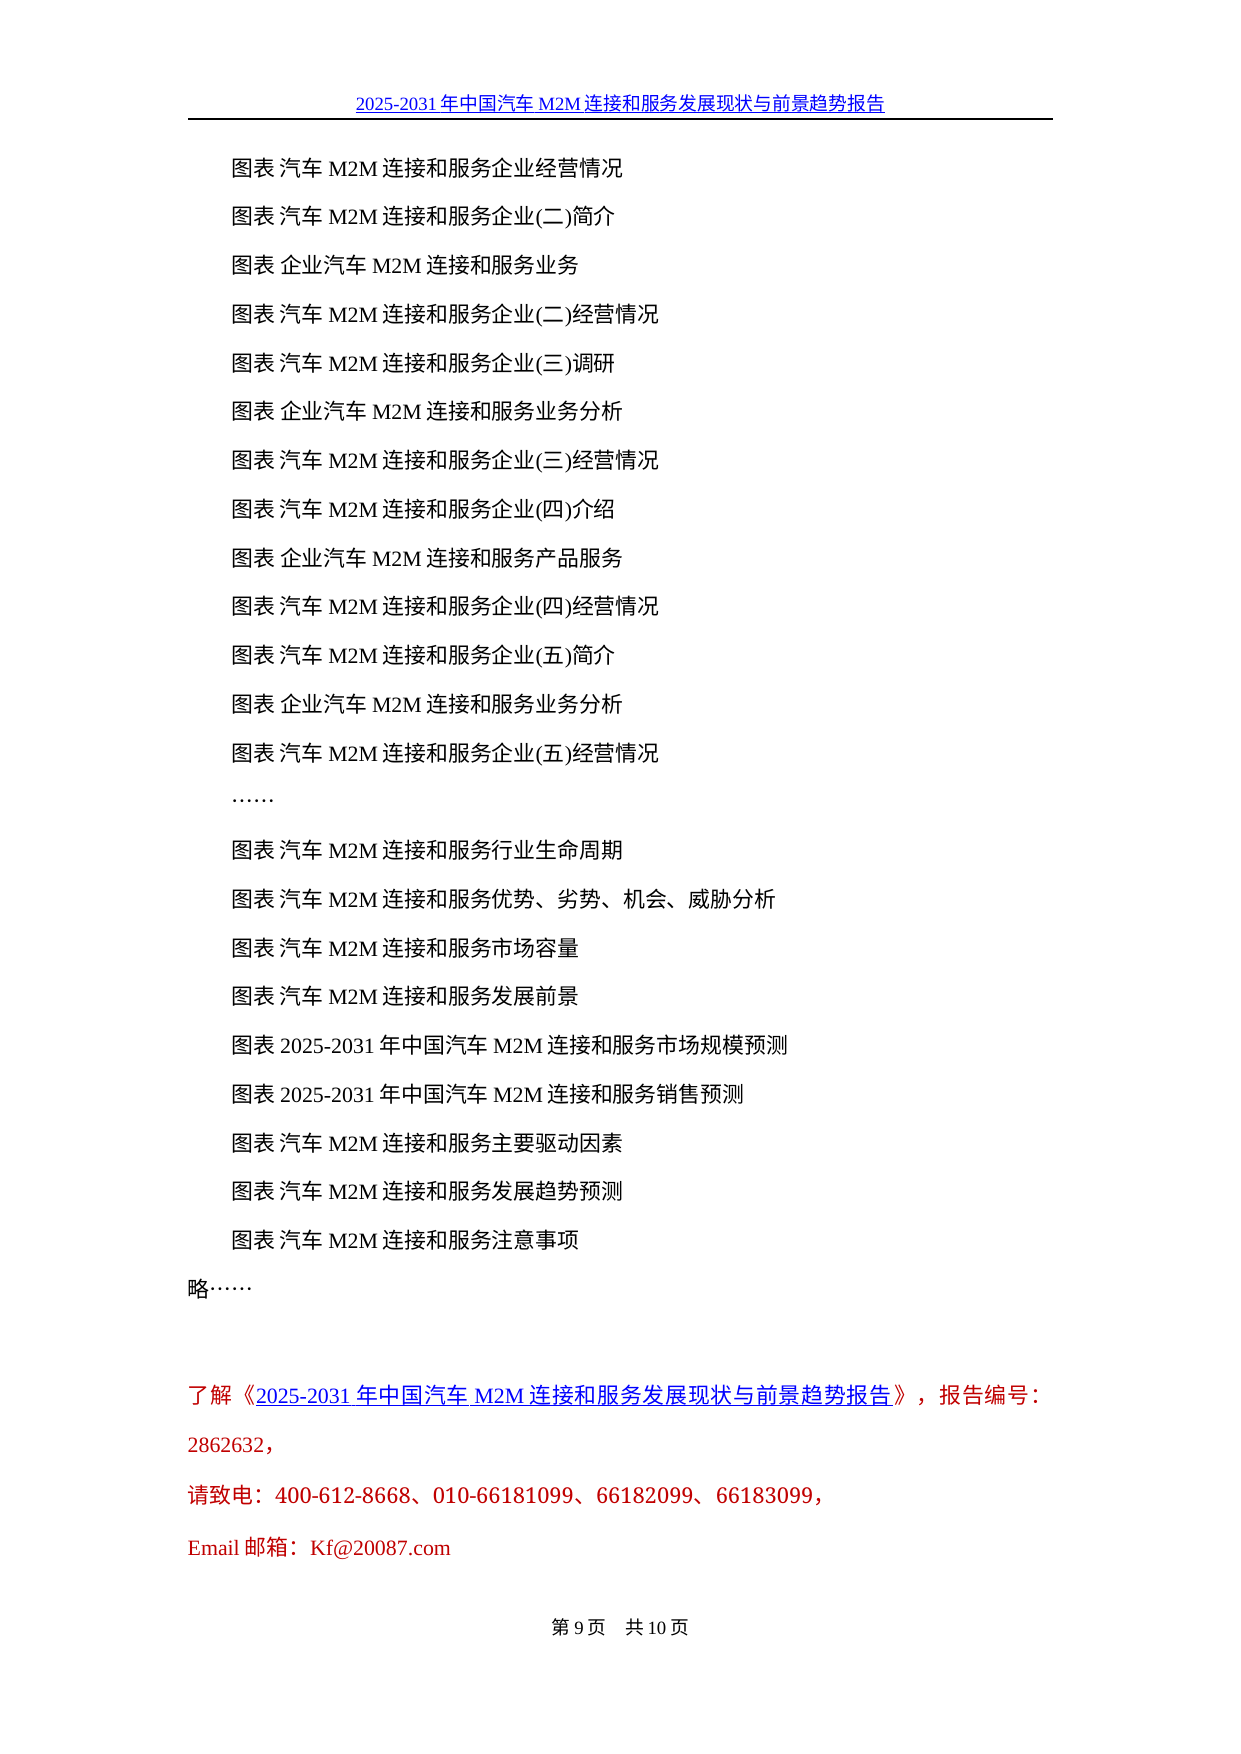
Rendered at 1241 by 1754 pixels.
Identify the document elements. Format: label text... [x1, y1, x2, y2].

text 请致电：400-612-8668、010-66181099、66182099、66183099， [187, 1478, 1053, 1511]
text 了解《2025-2031年中国汽车M2M连接和服务发展现状与前景趋势报告》，报告编号：2862632， [187, 1378, 1053, 1459]
text Email邮箱：Kf@20087.com [187, 1530, 1053, 1562]
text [187, 150, 1053, 1304]
